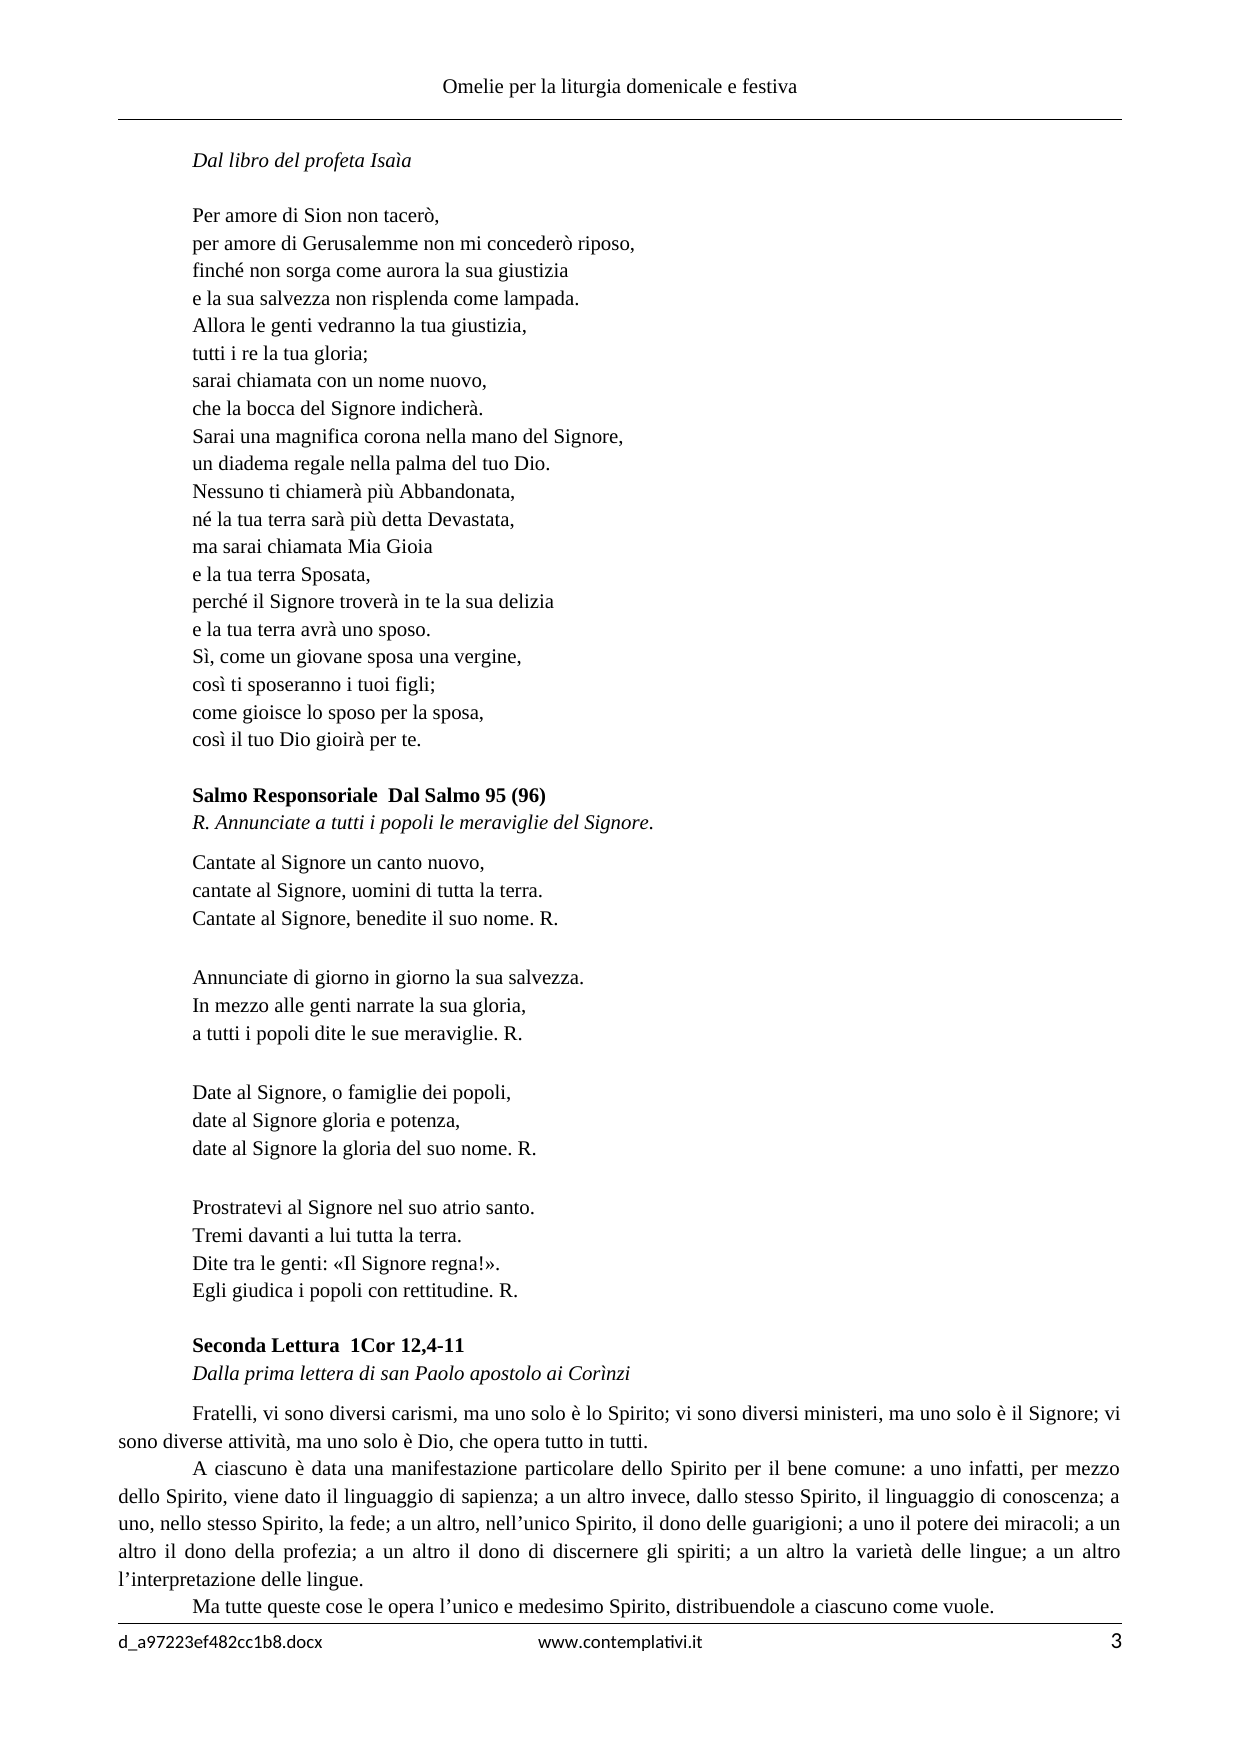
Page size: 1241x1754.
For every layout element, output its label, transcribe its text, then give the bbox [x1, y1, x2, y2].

text come gioisce lo sposo per la sposa, [118, 700, 1122, 724]
text sarai chiamata con un nome nuovo, [118, 368, 1122, 392]
text Date al Signore, o famiglie dei popoli, [118, 1080, 1122, 1104]
text Egli giudica i popoli con rettitudine. R. [118, 1278, 1122, 1302]
text Fratelli, vi sono diversi carismi, ma uno solo è lo Spirito; vi sono diversi ministeri, ma uno solo è il Signore; vi sono diverse attività, ma uno solo è Dio, che opera tutto in tutti. [118, 1401, 1122, 1453]
text un diadema regale nella palma del tuo Dio. [118, 451, 1122, 475]
text e la sua salvezza non risplenda come lampada. [118, 286, 1122, 310]
text finché non sorga come aurora la sua giustizia [118, 258, 1122, 282]
text a tutti i popoli dite le sue meraviglie. R. [118, 1020, 1122, 1044]
text ma sarai chiamata Mia Gioia [118, 534, 1122, 558]
text né la tua terra sarà più detta Devastata, [118, 506, 1122, 531]
text In mezzo alle genti narrate la sua gloria, [118, 993, 1122, 1017]
text per amore di Gerusalemme non mi concederò riposo, [118, 230, 1122, 254]
text che la bocca del Signore indicherà. [118, 396, 1122, 420]
text date al Signore la gloria del suo nome. R. [118, 1135, 1122, 1159]
text Per amore di Sion non tacerò, [118, 203, 1122, 227]
text tutti i re la tua gloria; [118, 341, 1122, 365]
text Nessuno ti chiamerà più Abbandonata, [118, 479, 1122, 503]
text e la tua terra avrà uno sposo. [118, 617, 1122, 641]
text così ti sposeranno i tuoi figli; [118, 672, 1122, 696]
text Seconda Lettura 1Cor 12,4-11 [118, 1333, 1122, 1357]
text Tremi davanti a lui tutta la terra. [118, 1223, 1122, 1247]
text date al Signore gloria e potenza, [118, 1108, 1122, 1132]
text Allora le genti vedranno la tua giustizia, [118, 313, 1122, 337]
text e la tua terra Sposata, [118, 562, 1122, 586]
text Cantate al Signore, benedite il suo nome. R. [118, 905, 1122, 929]
text Dal libro del profeta Isaìa [118, 148, 1122, 172]
text cantate al Signore, uomini di tutta la terra. [118, 878, 1122, 902]
text Prostratevi al Signore nel suo atrio santo. [118, 1195, 1122, 1219]
text Annunciate di giorno in giorno la sua salvezza. [118, 965, 1122, 989]
text Dite tra le genti: «Il Signore regna!». [118, 1250, 1122, 1274]
text perché il Signore troverà in te la sua delizia [118, 589, 1122, 613]
text Ma tutte queste cose le opera l’unico e medesimo Spirito, distribuendole a ciascuno come vuole. [118, 1594, 1122, 1618]
text A ciascuno è data una manifestazione particolare dello Spirito per il bene comune: a uno infatti, per mezzo dello Spirito, viene dato il linguaggio di sapienza; a un altro invece, dallo stesso Spirito, il linguaggio di conoscenza; a uno, nello stesso Spirito, la fede; a un altro, nell’unico Spirito, il dono delle guarigioni; a uno il potere dei miracoli; a un altro il dono della profezia; a un altro il dono di discernere gli spiriti; a un altro la varietà delle lingue; a un altro l’interpretazione delle lingue. [118, 1456, 1122, 1591]
text così il tuo Dio gioirà per te. [118, 727, 1122, 751]
text Sarai una magnifica corona nella mano del Signore, [118, 424, 1122, 448]
text Cantate al Signore un canto nuovo, [118, 850, 1122, 874]
text Dalla prima lettera di san Paolo apostolo ai Corìnzi [118, 1361, 1122, 1385]
text Salmo Responsoriale Dal Salmo 95 (96) [118, 782, 1122, 807]
text R. Annunciate a tutti i popoli le meraviglie del Signore. [118, 810, 1122, 834]
text Sì, come un giovane sposa una vergine, [118, 644, 1122, 668]
